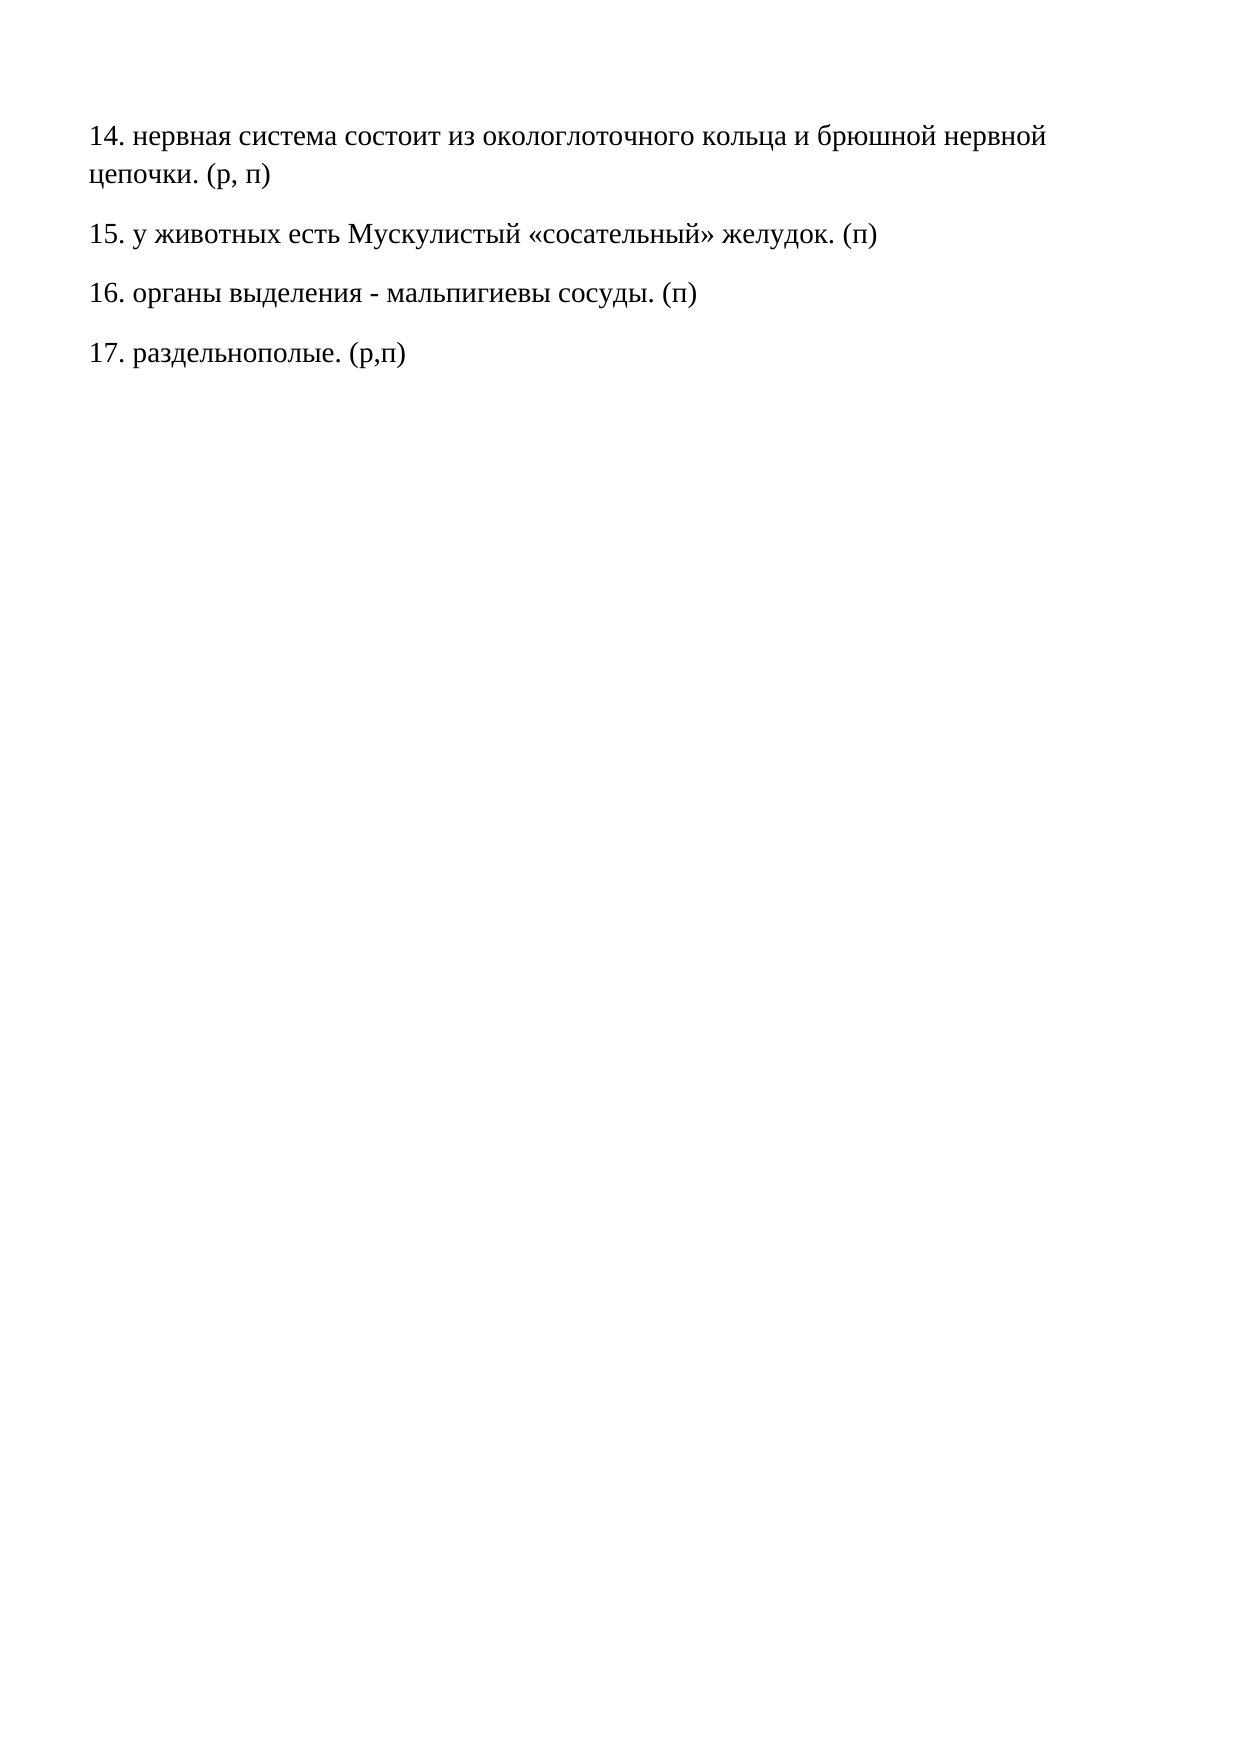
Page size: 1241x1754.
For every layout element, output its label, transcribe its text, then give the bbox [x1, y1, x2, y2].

text 15. у животных есть Мускулистый «сосательный» желудок. (п) [89, 216, 1152, 249]
text 16. органы выделения - мальпигиевы сосуды. (п) [89, 275, 1152, 309]
text 14. нервная система состоит из окологлоточного кольца и брюшной нервной цепочки. (р, п) [89, 118, 1152, 190]
text 17. раздельнополые. (р,п) [89, 335, 1152, 368]
